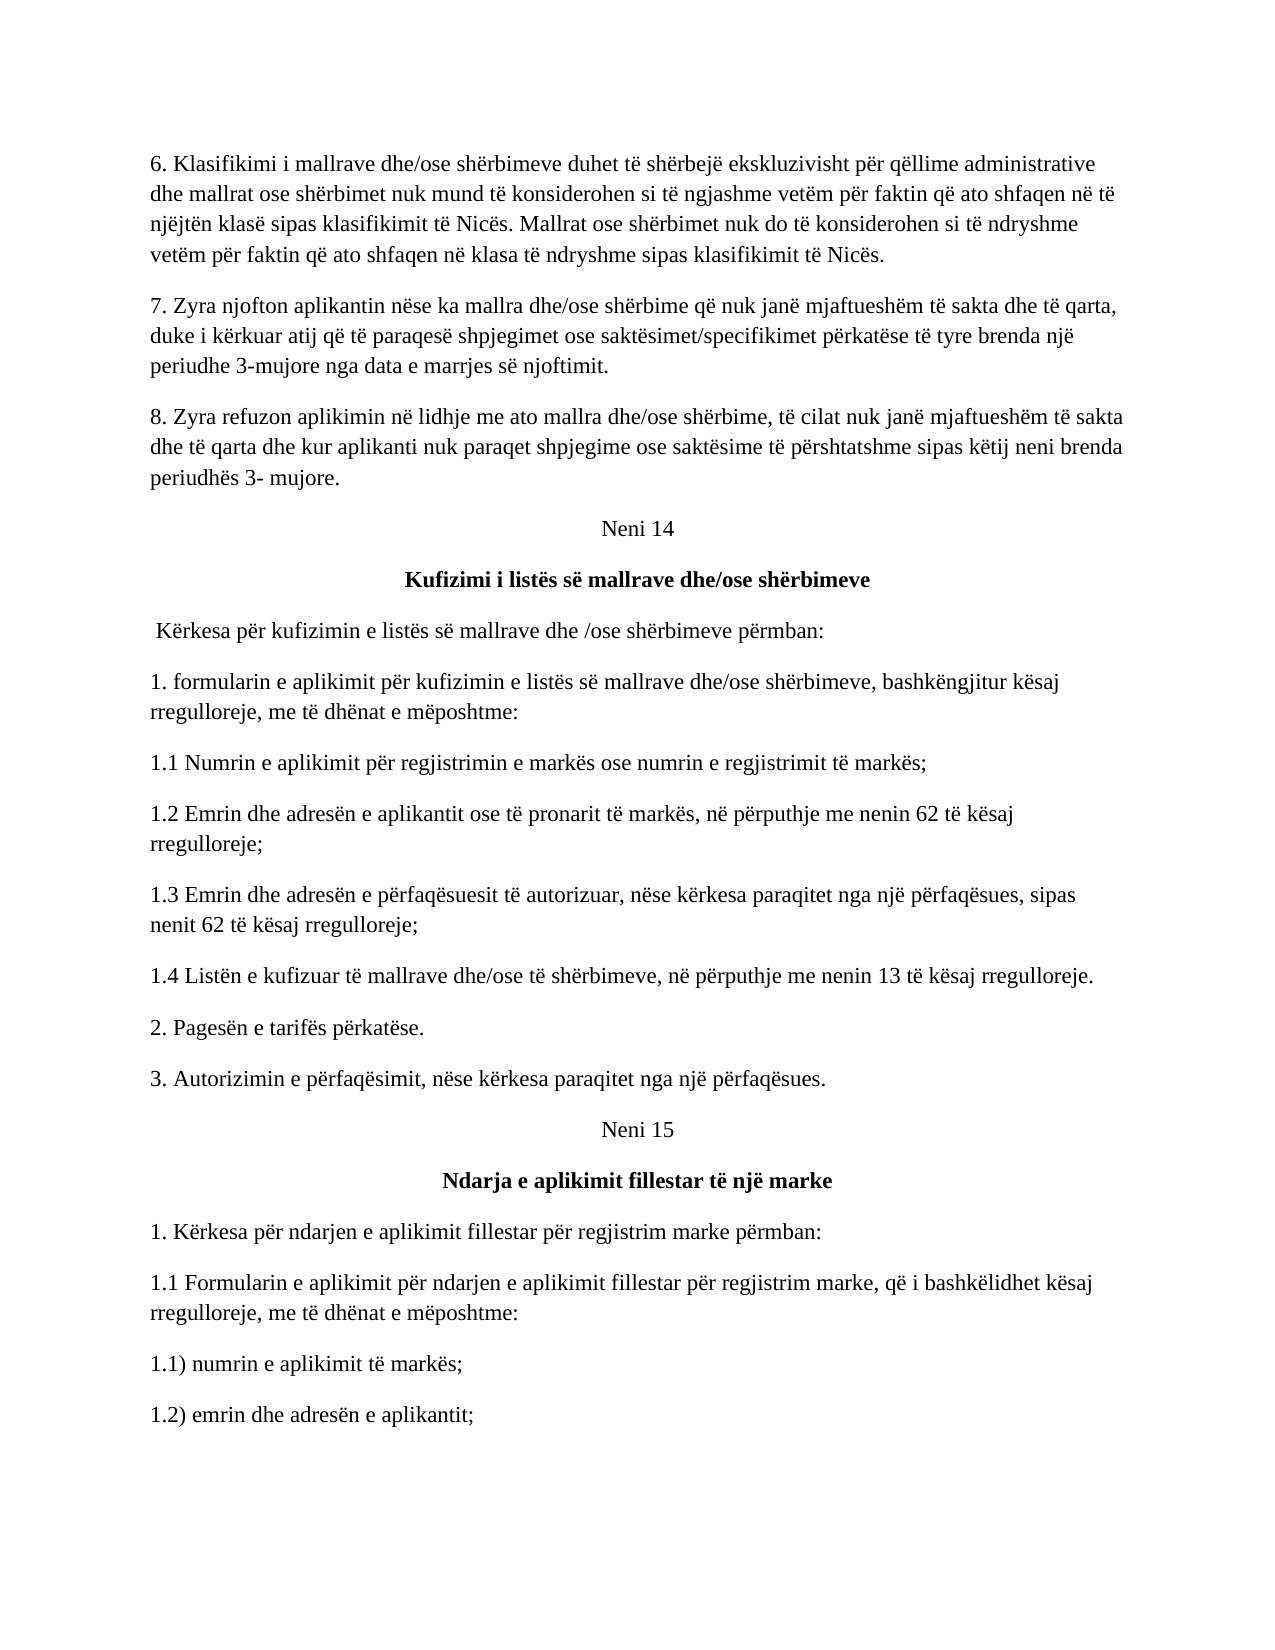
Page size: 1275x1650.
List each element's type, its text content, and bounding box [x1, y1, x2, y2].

text 1.2) emrin dhe adresën e aplikantit; [150, 1401, 1125, 1427]
text Kërkesa për kufizimin e listës së mallrave dhe /ose shërbimeve përmban: [150, 617, 1125, 643]
text 2. Pagesën e tarifës përkatëse. [150, 1013, 1125, 1040]
text 1. formularin e aplikimit për kufizimin e listës së mallrave dhe/ose shërbimeve, bashkëngjitur kësaj rregulloreje, me të dhënat e mëposhtme: [150, 668, 1125, 724]
text 1.2 Emrin dhe adresën e aplikantit ose të pronarit të markës, në përputhje me nenin 62 të kësaj rregulloreje; [150, 800, 1125, 857]
text 8. Zyra refuzon aplikimin në lidhje me ato mallra dhe/ose shërbime, të cilat nuk janë mjaftueshëm të sakta dhe të qarta dhe kur aplikanti nuk paraqet shpjegime ose saktësime të përshtatshme sipas këtij neni brenda periudhës 3- mujore. [150, 403, 1125, 490]
text Kufizimi i listës së mallrave dhe/ose shërbimeve [150, 566, 1125, 592]
text 6. Klasifikimi i mallrave dhe/ose shërbimeve duhet të shërbejë ekskluzivisht për qëllime administrative dhe mallrat ose shërbimet nuk mund të konsiderohen si të ngjashme vetëm për faktin që ato shfaqen në të njëjtën klasë sipas klasifikimit të Nicës. Mallrat ose shërbimet nuk do të konsiderohen si të ndryshme vetëm për faktin që ato shfaqen në klasa të ndryshme sipas klasifikimit të Nicës. [150, 150, 1125, 267]
text 3. Autorizimin e përfaqësimit, nëse kërkesa paraqitet nga një përfaqësues. [150, 1064, 1125, 1091]
text 1. Kërkesa për ndarjen e aplikimit fillestar për regjistrim marke përmban: [150, 1218, 1125, 1244]
text 1.1 Formularin e aplikimit për ndarjen e aplikimit fillestar për regjistrim marke, që i bashkëlidhet kësaj rregulloreje, me të dhënat e mëposhtme: [150, 1269, 1125, 1325]
text Ndarja e aplikimit fillestar të një marke [150, 1167, 1125, 1193]
text 1.3 Emrin dhe adresën e përfaqësuesit të autorizuar, nëse kërkesa paraqitet nga një përfaqësues, sipas nenit 62 të kësaj rregulloreje; [150, 881, 1125, 938]
text Neni 15 [150, 1116, 1125, 1142]
text 7. Zyra njofton aplikantin nëse ka mallra dhe/ose shërbime që nuk janë mjaftueshëm të sakta dhe të qarta, duke i kërkuar atij që të paraqesë shpjegimet ose saktësimet/specifikimet përkatëse të tyre brenda një periudhe 3-mujore nga data e marrjes së njoftimit. [150, 292, 1125, 378]
text 1.1) numrin e aplikimit të markës; [150, 1350, 1125, 1376]
text Neni 14 [150, 514, 1125, 541]
text 1.1 Numrin e aplikimit për regjistrimin e markës ose numrin e regjistrimit të markës; [150, 749, 1125, 775]
text 1.4 Listën e kufizuar të mallrave dhe/ose të shërbimeve, në përputhje me nenin 13 të kësaj rregulloreje. [150, 962, 1125, 989]
